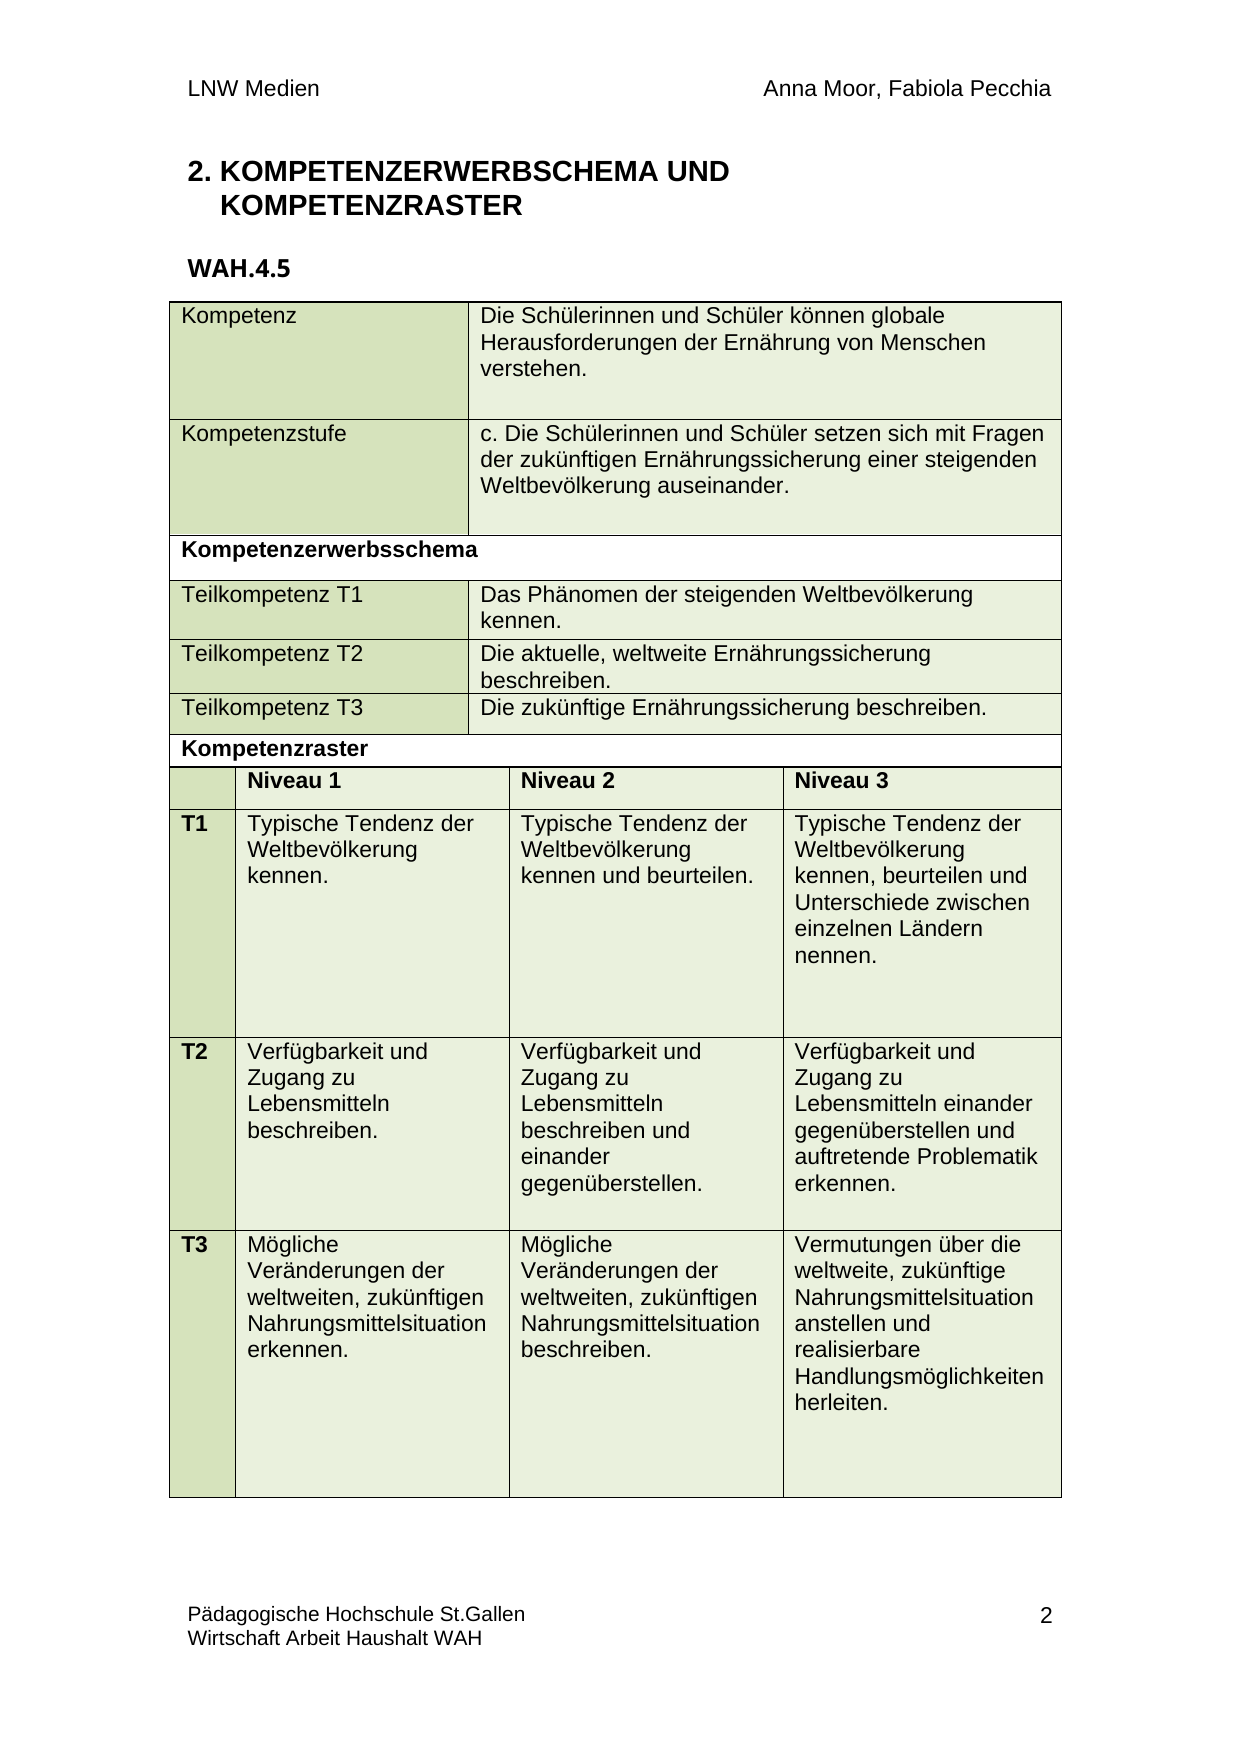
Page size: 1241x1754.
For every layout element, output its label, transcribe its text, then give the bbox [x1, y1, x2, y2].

table_cell Kompetenzraster [170, 735, 1061, 766]
table_cell Typische Tendenz der Weltbevölkerung kennen und beurteilen. [510, 810, 783, 1037]
table_cell Verfügbarkeit und Zugang zu Lebensmitteln beschreiben. [236, 1038, 509, 1230]
table_cell Die zukünftige Ernährungssicherung beschreiben. [469, 694, 1061, 734]
table_cell Verfügbarkeit und Zugang zu Lebensmitteln beschreiben und einander gegenüberstellen. [510, 1038, 783, 1230]
table_cell Verfügbarkeit und Zugang zu Lebensmitteln einander gegenüberstellen und auftretende Problematik erkennen. [784, 1038, 1061, 1230]
table_cell c. Die Schülerinnen und Schüler setzen sich mit Fragen der zukünftigen Ernährungssicherung einer steigenden Weltbevölkerung auseinander. [469, 420, 1061, 534]
table_cell T2 [170, 1038, 235, 1230]
table_cell Vermutungen über die weltweite, zukünftige Nahrungsmittelsituation anstellen und realisierbare Handlungsmöglichkeiten herleiten. [784, 1231, 1061, 1497]
table_cell Kompetenzstufe [170, 420, 468, 534]
subtitle Kompetenzraster [187, 188, 1053, 221]
table_cell Typische Tendenz der Weltbevölkerung kennen. [236, 810, 509, 1037]
table_header Die Schülerinnen und Schüler können globale Herausforderungen der Ernährung von Menschen verstehen. [469, 303, 1061, 419]
table_cell Mögliche Veränderungen der weltweiten, zukünftigen Nahrungsmittelsituation erkennen. [236, 1231, 509, 1497]
table_cell Teilkompetenz T3 [170, 694, 468, 734]
table_cell [170, 768, 235, 809]
subtitle 2. Kompetenzerwerbschema und [187, 154, 1053, 188]
table_cell Niveau 2 [510, 768, 783, 809]
text WAH.4.5 [187, 250, 1053, 284]
table_cell Die aktuelle, weltweite Ernährungssicherung beschreiben. [469, 640, 1061, 693]
table_header Kompetenz [170, 303, 468, 419]
table_cell Mögliche Veränderungen der weltweiten, zukünftigen Nahrungsmittelsituation beschreiben. [510, 1231, 783, 1497]
table_cell T3 [170, 1231, 235, 1497]
table_cell Typische Tendenz der Weltbevölkerung kennen, beurteilen und Unterschiede zwischen einzelnen Ländern nennen. [784, 810, 1061, 1037]
table_cell Das Phänomen der steigenden Weltbevölkerung kennen. [469, 581, 1061, 639]
table_cell T1 [170, 810, 235, 1037]
table_cell Kompetenzerwerbsschema [170, 536, 1061, 580]
table_cell Teilkompetenz T1 [170, 581, 468, 639]
table_cell Niveau 3 [784, 768, 1061, 809]
table_cell Teilkompetenz T2 [170, 640, 468, 693]
table_cell Niveau 1 [236, 768, 509, 809]
